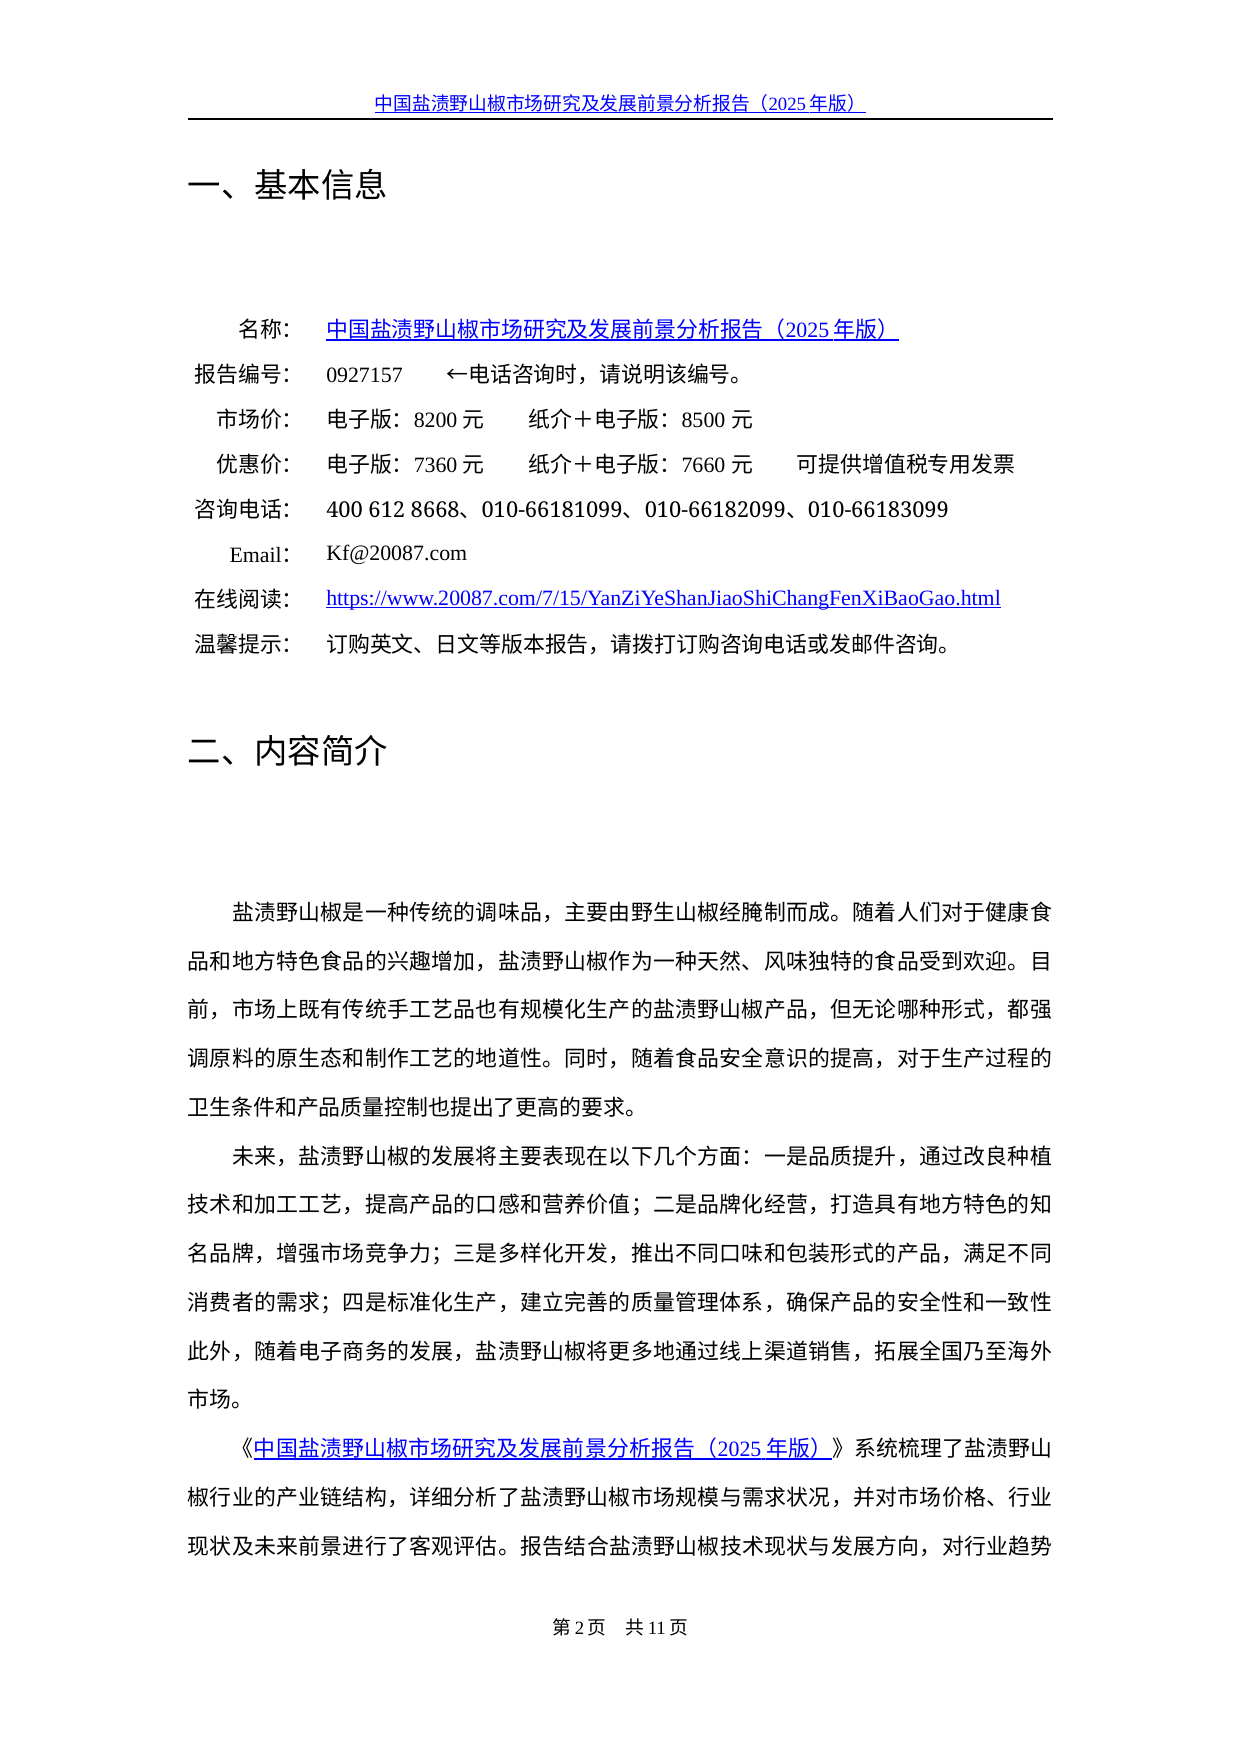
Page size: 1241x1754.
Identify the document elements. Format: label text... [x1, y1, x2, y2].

title 二、内容简介 [187, 717, 1053, 782]
table_cell 在线阅读： [167, 582, 315, 627]
table_header 中国盐渍野山椒市场研究及发展前景分析报告（2025年版） [315, 312, 1073, 357]
table_cell 市场价： [167, 402, 315, 447]
table_header 名称： [167, 312, 315, 357]
table_cell 电子版：8200 元 纸介＋电子版：8500 元 [315, 402, 1073, 447]
table_cell 优惠价： [167, 447, 315, 492]
table_cell 400 612 8668、010-66181099、010-66182099、010-66183099 [315, 492, 1073, 537]
table_cell 报告编号： [167, 357, 315, 402]
table_cell Kf@20087.com [315, 537, 1073, 582]
title 一、基本信息 [187, 150, 1053, 215]
table_cell 电子版：7360 元 纸介＋电子版：7660 元 可提供增值税专用发票 [315, 447, 1073, 492]
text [187, 894, 1053, 1561]
table_cell 温馨提示： [167, 627, 315, 672]
table_cell 0927157 ←电话咨询时，请说明该编号。 [315, 357, 1073, 402]
table_cell Email： [167, 537, 315, 582]
table_cell [315, 582, 1073, 627]
table_cell 咨询电话： [167, 492, 315, 537]
table_cell 订购英文、日文等版本报告，请拨打订购咨询电话或发邮件咨询。 [315, 627, 1073, 672]
